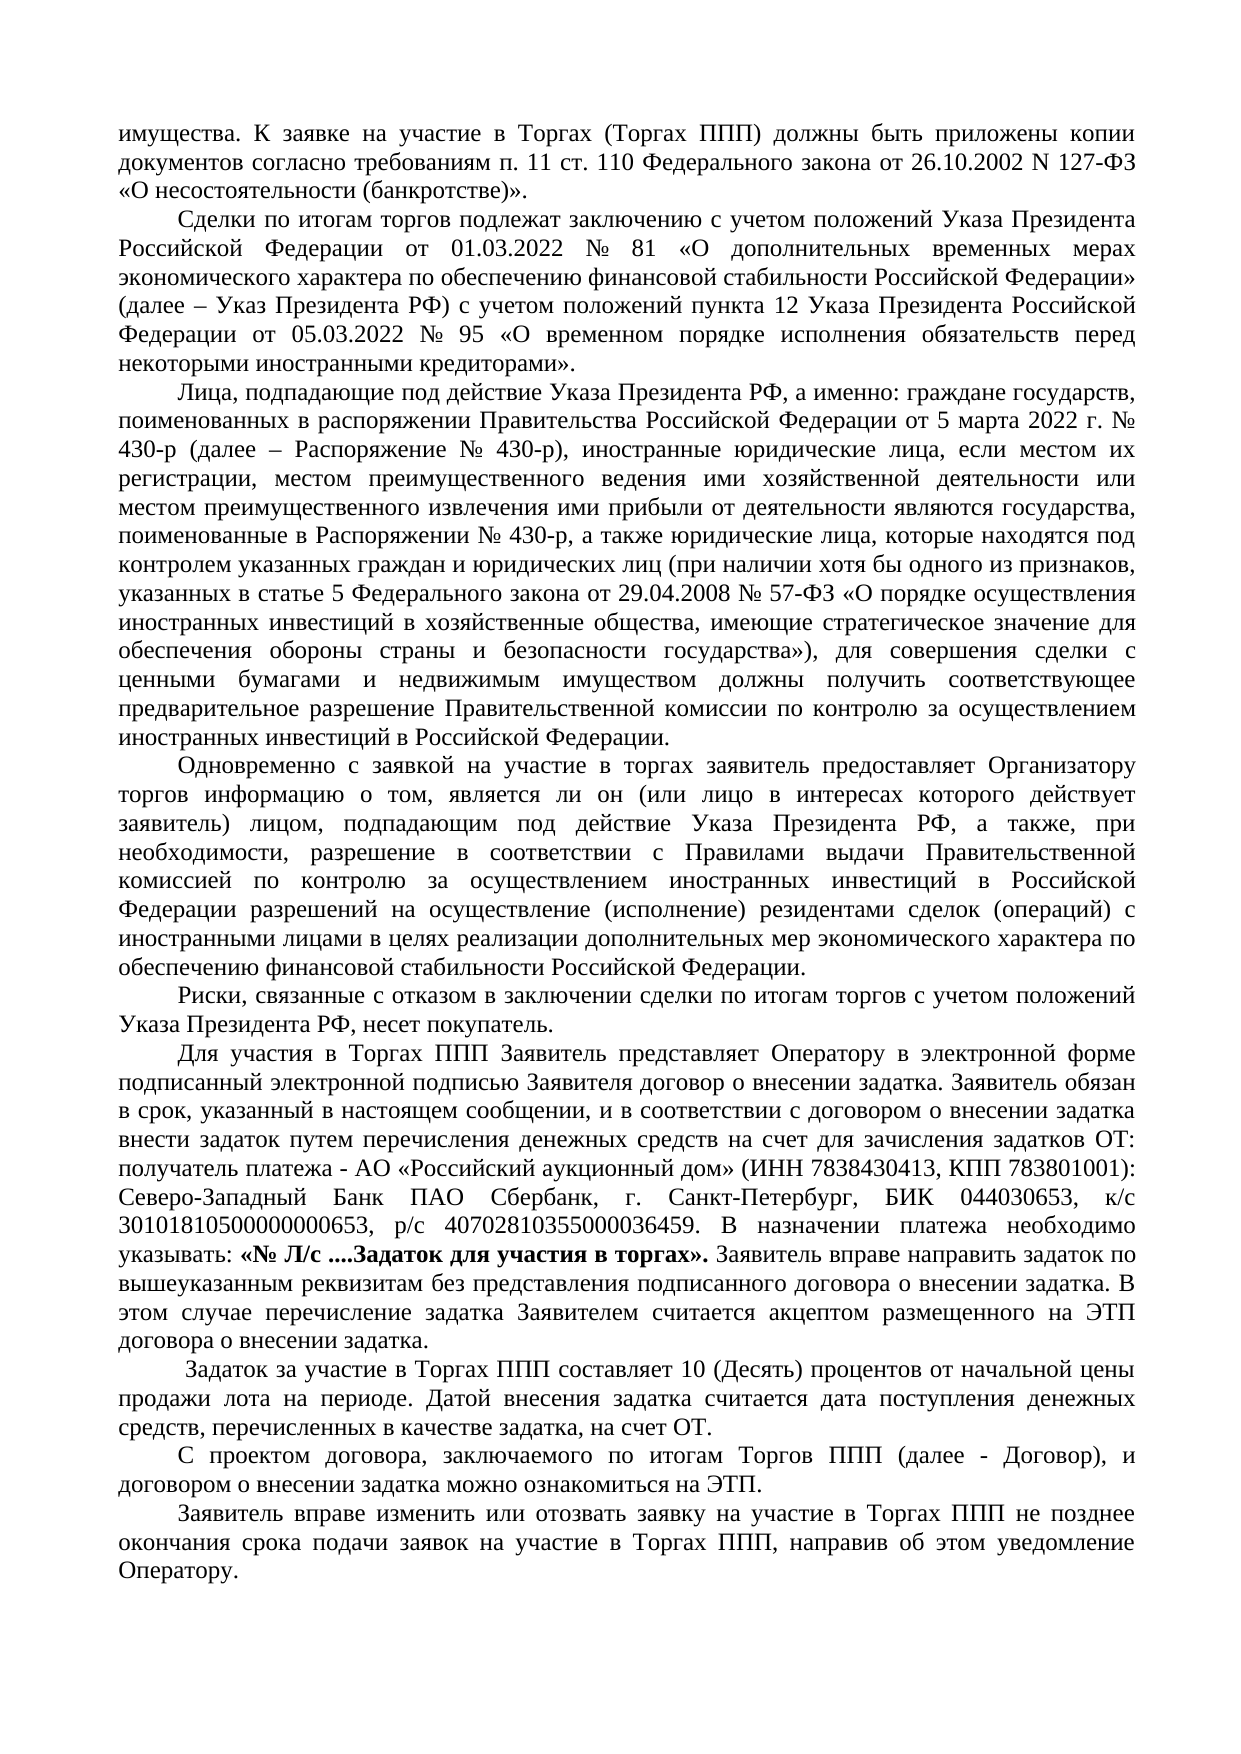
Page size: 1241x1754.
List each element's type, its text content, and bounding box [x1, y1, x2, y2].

text Заявитель вправе изменить или отозвать заявку на участие в Торгах ППП не позднее окончания срока подачи заявок на участие в Торгах ППП, направив об этом уведомление Оператору. [118, 1498, 1137, 1584]
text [118, 118, 1137, 204]
text Одновременно с заявкой на участие в торгах заявитель предоставляет Организатору торгов информацию о том, является ли он (или лицо в интересах которого действует заявитель) лицом, подпадающим под действие Указа Президента РФ, а также, при необходимости, разрешение в соответствии с Правилами выдачи Правительственной комиссией по контролю за осуществлением иностранных инвестиций в Российской Федерации разрешений на осуществление (исполнение) резидентами сделок (операций) с иностранными лицами в целях реализации дополнительных мер экономического характера по обеспечению финансовой стабильности Российской Федерации. [118, 751, 1137, 981]
text С проектом договора, заключаемого по итогам Торгов ППП (далее - Договор), и договором о внесении задатка можно ознакомиться на ЭТП. [118, 1441, 1137, 1498]
text Сделки по итогам торгов подлежат заключению с учетом положений Указа Президента Российской Федерации от 01.03.2022 № 81 «О дополнительных временных мерах экономического характера по обеспечению финансовой стабильности Российской Федерации» (далее – Указ Президента РФ) с учетом положений пункта 12 Указа Президента Российской Федерации от 05.03.2022 № 95 «О временном порядке исполнения обязательств перед некоторыми иностранными кредиторами». [118, 204, 1137, 377]
text Задаток за участие в Торгах ППП составляет 10 (Десять) процентов от начальной цены продажи лота на периоде. Датой внесения задатка считается дата поступления денежных средств, перечисленных в качестве задатка, на счет ОТ. [118, 1354, 1137, 1441]
text Риски, связанные с отказом в заключении сделки по итогам торгов с учетом положений Указа Президента РФ, несет покупатель. [118, 981, 1137, 1038]
text Для участия в Торгах ППП Заявитель представляет Оператору в электронной форме подписанный электронной подписью Заявителя договор о внесении задатка. Заявитель обязан в срок, указанный в настоящем сообщении, и в соответствии с договором о внесении задатка внести задаток путем перечисления денежных средств на счет для зачисления задатков ОТ: получатель платежа - АО «Российский аукционный дом» (ИНН 7838430413, КПП 783801001): Северо-Западный Банк ПАО Сбербанк, г. Санкт-Петербург, БИК 044030653, к/с 30101810500000000653, р/с 40702810355000036459. В назначении платежа необходимо указывать: «№ Л/с ....Задаток для участия в торгах». Заявитель вправе направить задаток по вышеуказанным реквизитам без представления подписанного договора о внесении задатка. В этом случае перечисление задатка Заявителем считается акцептом размещенного на ЭТП договора о внесении задатка. [118, 1038, 1137, 1354]
text Лица, подпадающие под действие Указа Президента РФ, а именно: граждане государств, поименованных в распоряжении Правительства Российской Федерации от 5 марта 2022 г. № 430-р (далее – Распоряжение № 430-р), иностранные юридические лица, если местом их регистрации, местом преимущественного ведения ими хозяйственной деятельности или местом преимущественного извлечения ими прибыли от деятельности являются государства, поименованные в Распоряжении № 430-р, а также юридические лица, которые находятся под контролем указанных граждан и юридических лиц (при наличии хотя бы одного из признаков, указанных в статье 5 Федерального закона от 29.04.2008 № 57-ФЗ «О порядке осуществления иностранных инвестиций в хозяйственные общества, имеющие стратегическое значение для обеспечения обороны страны и безопасности государства»), для совершения сделки с ценными бумагами и недвижимым имуществом должны получить соответствующее предварительное разрешение Правительственной комиссии по контролю за осуществлением иностранных инвестиций в Российской Федерации. [118, 377, 1137, 751]
